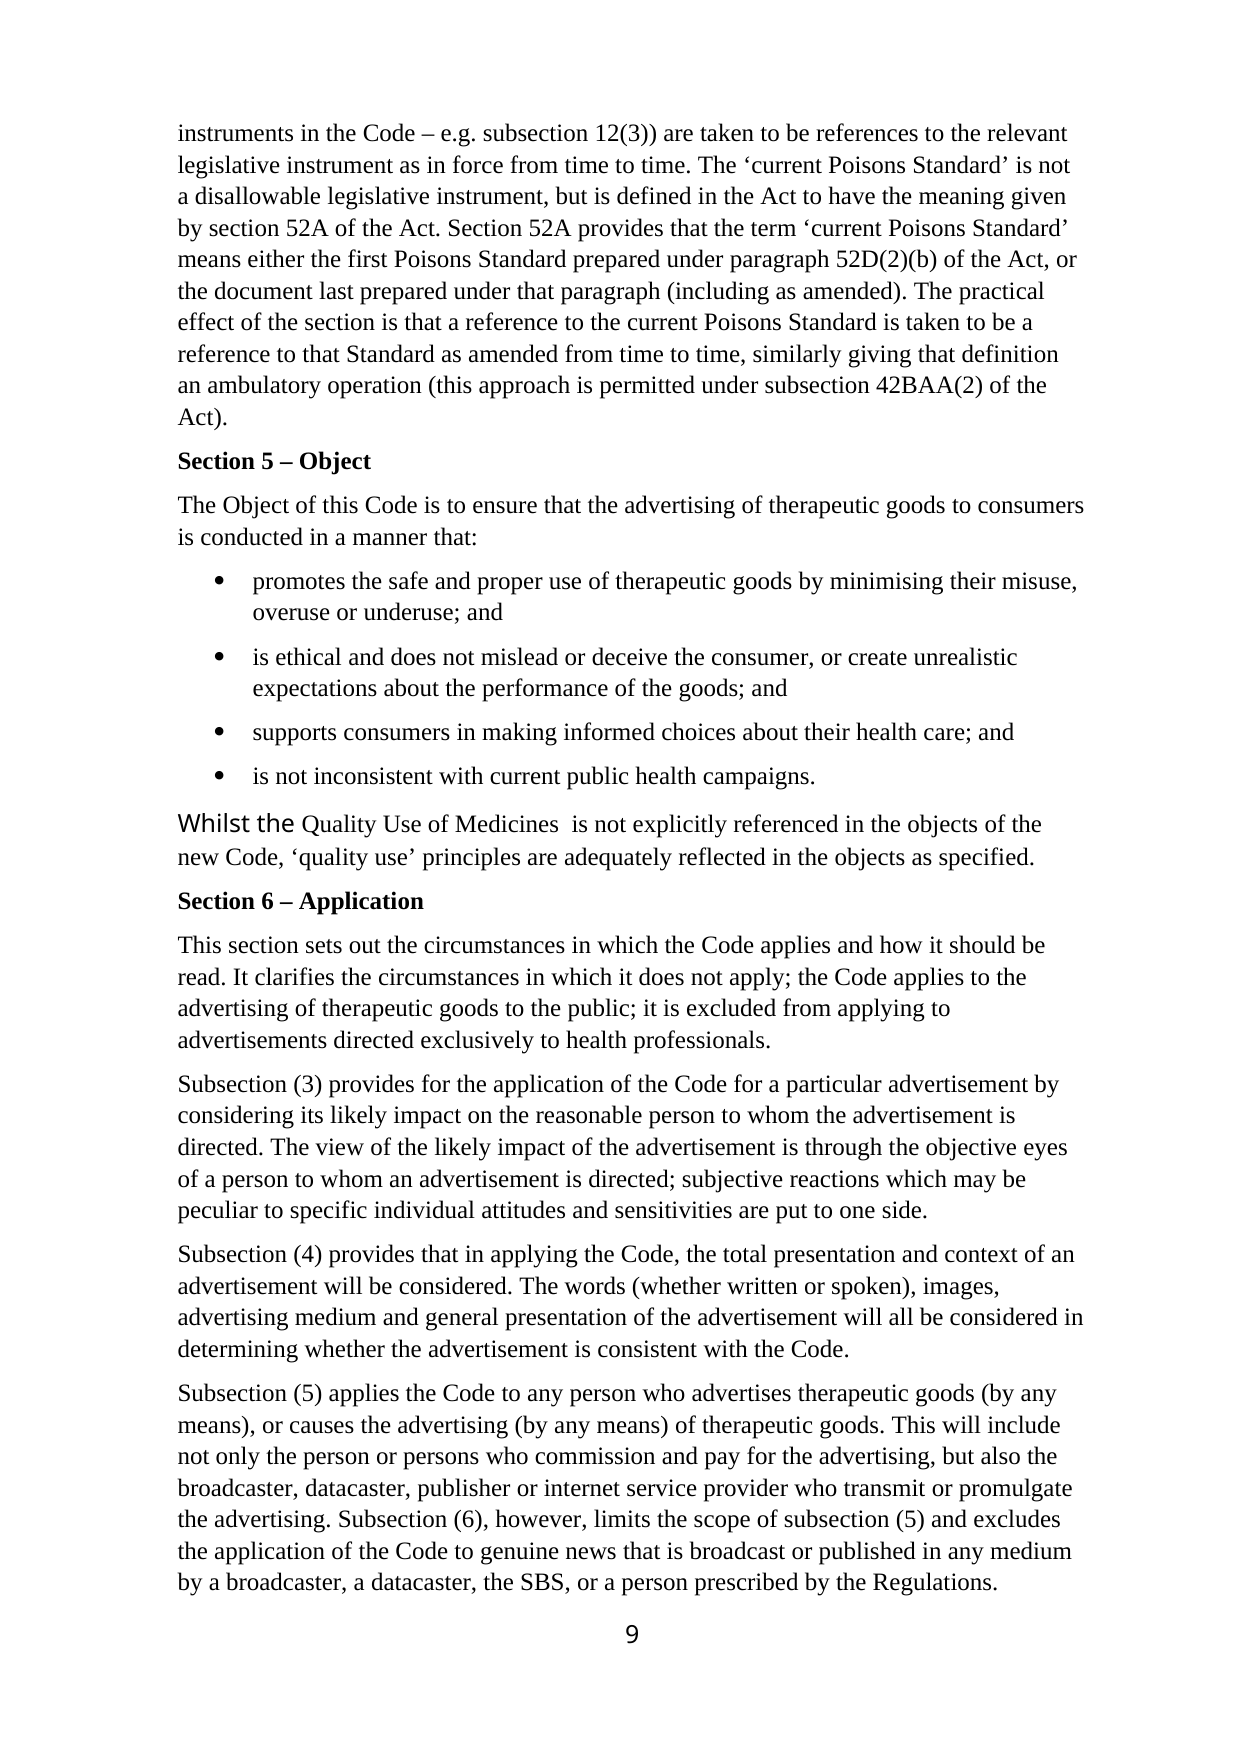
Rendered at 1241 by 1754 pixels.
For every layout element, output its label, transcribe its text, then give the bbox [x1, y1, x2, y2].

text Whilst the Quality Use of Medicines is not explicitly referenced in the objects of the new Code, ‘quality use’ principles are adequately reflected in the objects as specified. [177, 805, 1087, 871]
text Section 6 – Application [177, 886, 1087, 915]
list promotes the safe and proper use of therapeutic goods by minimising their misuse, overuse or underuse; and [215, 566, 1087, 626]
text Subsection (3) provides for the application of the Code for a particular advertisement by considering its likely impact on the reasonable person to whom the advertisement is directed. The view of the likely impact of the advertisement is through the objective eyes of a person to whom an advertisement is directed; subjective reactions which may be peculiar to specific individual attitudes and sensitivities are put to one side. [177, 1069, 1087, 1224]
text Subsection (5) applies the Code to any person who advertises therapeutic goods (by any means), or causes the advertising (by any means) of therapeutic goods. This will include not only the person or persons who commission and pay for the advertising, but also the broadcaster, datacaster, publisher or internet service provider who transmit or promulgate the advertising. Subsection (6), however, limits the scope of subsection (5) and excludes the application of the Code to genuine news that is broadcast or published in any medium by a broadcaster, a datacaster, the SBS, or a person prescribed by the Regulations. [177, 1378, 1087, 1596]
text This section sets out the circumstances in which the Code applies and how it should be read. It clarifies the circumstances in which it does not apply; the Code applies to the advertising of therapeutic goods to the public; it is excluded from applying to advertisements directed exclusively to health professionals. [177, 930, 1087, 1054]
list is not inconsistent with current public health campaigns. [215, 761, 1087, 790]
text Subsection (4) provides that in applying the Code, the total presentation and context of an advertisement will be considered. The words (whether written or spoken), images, advertising medium and general presentation of the advertisement will all be considered in determining whether the advertisement is consistent with the Code. [177, 1239, 1087, 1363]
list is ethical and does not mislead or deceive the consumer, or create unrealistic expectations about the performance of the goods; and [215, 642, 1087, 702]
text The Object of this Code is to ensure that the advertising of therapeutic goods to consumers is conducted in a manner that: [177, 490, 1087, 551]
list supports consumers in making informed choices about their health care; and [215, 717, 1087, 746]
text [177, 118, 1087, 431]
text Section 5 – Object [177, 446, 1087, 475]
